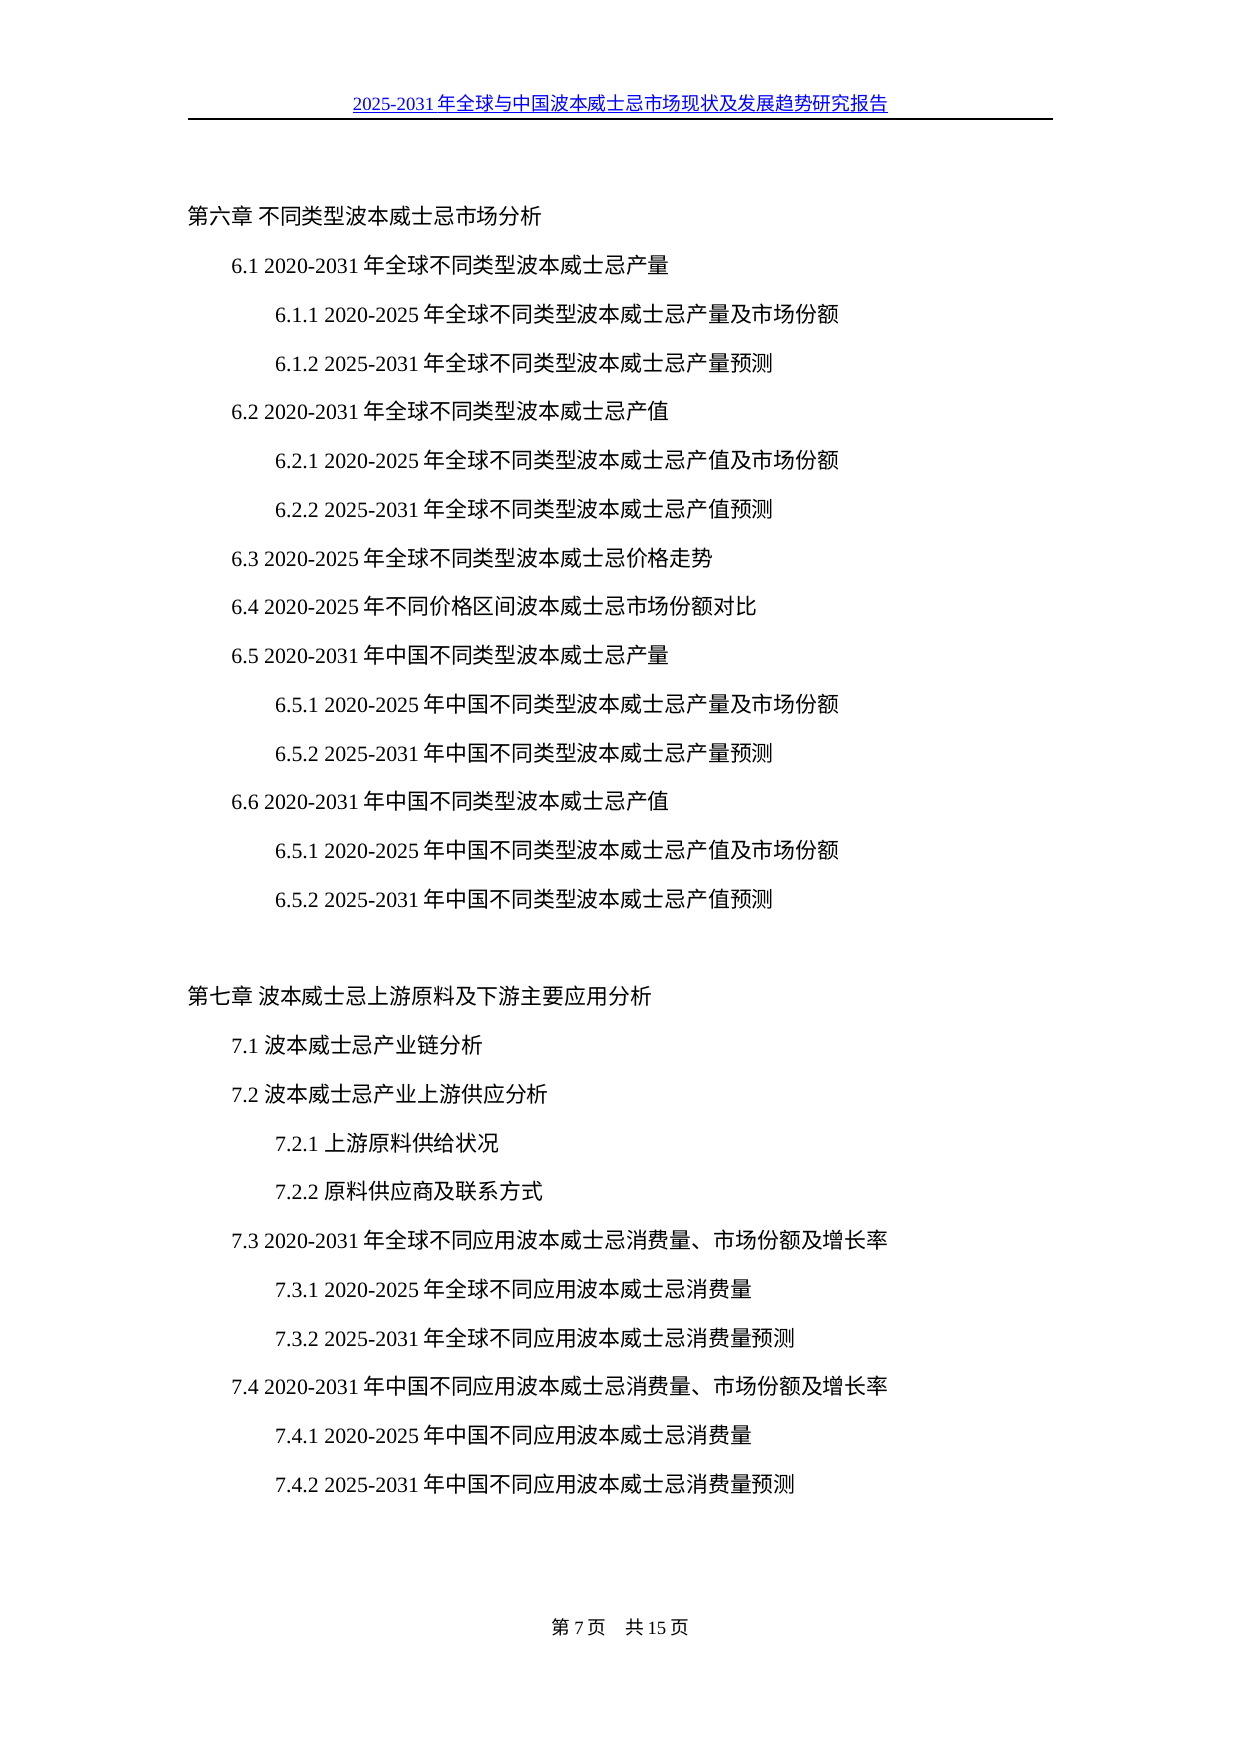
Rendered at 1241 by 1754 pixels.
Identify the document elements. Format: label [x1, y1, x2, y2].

text [187, 150, 1053, 1499]
